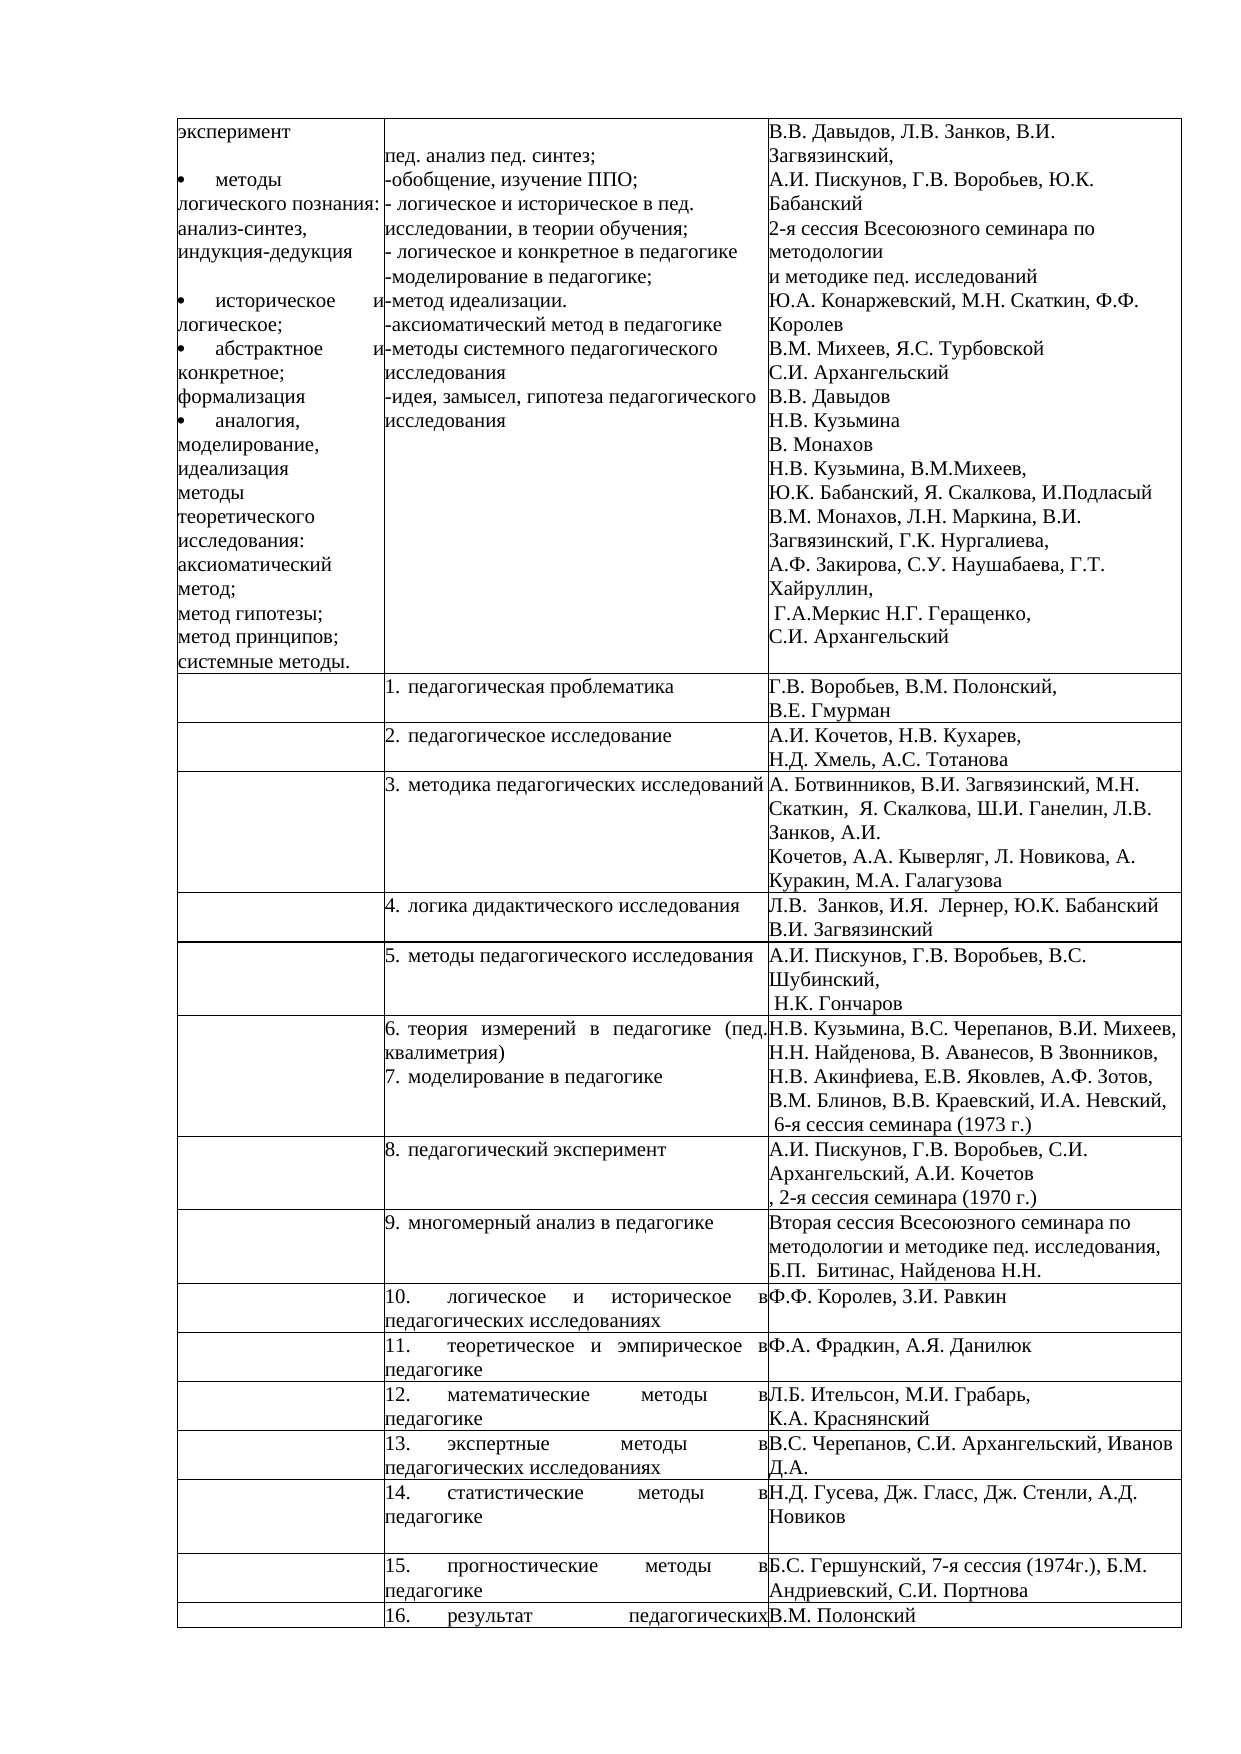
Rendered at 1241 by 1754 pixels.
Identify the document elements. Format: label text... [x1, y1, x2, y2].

table_cell теоретическое и эмпирическое в педагогике [385, 1333, 768, 1381]
table_cell [178, 1137, 384, 1209]
table_cell логика дидактического исследования [385, 893, 768, 941]
table_cell А. Ботвинников, В.И. Загвязинский, М.Н. Скаткин, Я. Скалкова, Ш.И. Ганелин, Л.В. Занков, А.И. Кочетов, А.А. Кыверляг, Л. Новикова, А. Куракин, М.А. Галагузова [769, 772, 1181, 892]
table_cell теория измерений в педагогике (пед. квалиметрия) моделирование в педагогике [385, 1016, 768, 1136]
table_cell Н.В. Кузьмина, В.С. Черепанов, В.И. Михеев, Н.Н. Найденова, В. Аванесов, В Звонников, Н.В. Акинфиева, Е.В. Яковлев, А.Ф. Зотов, В.М. Блинов, В.В. Краевский, И.А. Невский, 6-я сессия семинара (.) [769, 1016, 1181, 1136]
table_cell логическое и историческое в педагогических исследованиях [385, 1284, 768, 1332]
table_cell Н.Д. Гусева, Дж. Гласс, Дж. Стенли, А.Д. Новиков [769, 1480, 1181, 1552]
table_cell экспертные методы в педагогических исследованиях [385, 1431, 768, 1479]
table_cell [178, 119, 384, 673]
table_cell [178, 1284, 384, 1332]
table_cell педагогическая проблематика [385, 674, 768, 722]
table_cell педагогический эксперимент [385, 1137, 768, 1209]
table_cell Ф.Ф. Королев, З.И. Равкин [769, 1284, 1181, 1332]
table_cell педагогическое исследование [385, 723, 768, 771]
table_cell статистические методы в педагогике [385, 1480, 768, 1552]
table_cell [178, 1554, 384, 1602]
table_cell [178, 1603, 384, 1627]
table_cell прогностические методы в педагогике [385, 1554, 768, 1602]
table_cell [178, 674, 384, 722]
table_cell В.М. Полонский [769, 1603, 1181, 1627]
table_cell Л.В. Занков, И.Я. Лернер, Ю.К. Бабанский В.И. Загвязинский [769, 893, 1181, 941]
table_cell А.И. Пискунов, Г.В. Воробьев, С.И. Архангельский, А.И. Кочетов , 2-я сессия семинара (.) [769, 1137, 1181, 1209]
table_cell В.С. Черепанов, С.И. Архангельский, Иванов Д.А. [769, 1431, 1181, 1479]
table_cell [178, 1210, 384, 1282]
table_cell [769, 119, 1181, 673]
table_cell методика педагогических исследований [385, 772, 768, 892]
table_cell [178, 1431, 384, 1479]
table_cell [178, 893, 384, 941]
table_cell [178, 1480, 384, 1552]
table_cell математические методы в педагогике [385, 1382, 768, 1430]
table_cell Л.Б. Ительсон, М.И. Грабарь, К.А. Краснянский [769, 1382, 1181, 1430]
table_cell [385, 1603, 768, 1627]
table_cell Б.С. Гершунский, 7-я сессия (1974г.), Б.М. Андриевский, С.И. Портнова [769, 1554, 1181, 1602]
table_cell [178, 723, 384, 771]
table_cell многомерный анализ в педагогике [385, 1210, 768, 1282]
table_cell [178, 1382, 384, 1430]
table_cell [178, 943, 384, 1015]
table_cell А.И. Кочетов, Н.В. Кухарев, Н.Д. Хмель, А.С. Тотанова [769, 723, 1181, 771]
table_cell [178, 1016, 384, 1136]
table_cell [385, 119, 768, 673]
table_cell [178, 772, 384, 892]
table_cell Вторая сессия Всесоюзного семинара по методологии и методике пед. исследования, Б.П. Битинас, Найденова Н.Н. [769, 1210, 1181, 1282]
table_cell методы педагогического исследования [385, 943, 768, 1015]
table_cell [178, 1333, 384, 1381]
table_cell Ф.А. Фрадкин, А.Я. Данилюк [769, 1333, 1181, 1381]
table_cell Г.В. Воробьев, В.М. Полонский, В.Е. Гмурман [769, 674, 1181, 722]
table_cell А.И. Пискунов, Г.В. Воробьев, В.С. Шубинский, Н.К. Гончаров [769, 943, 1181, 1015]
